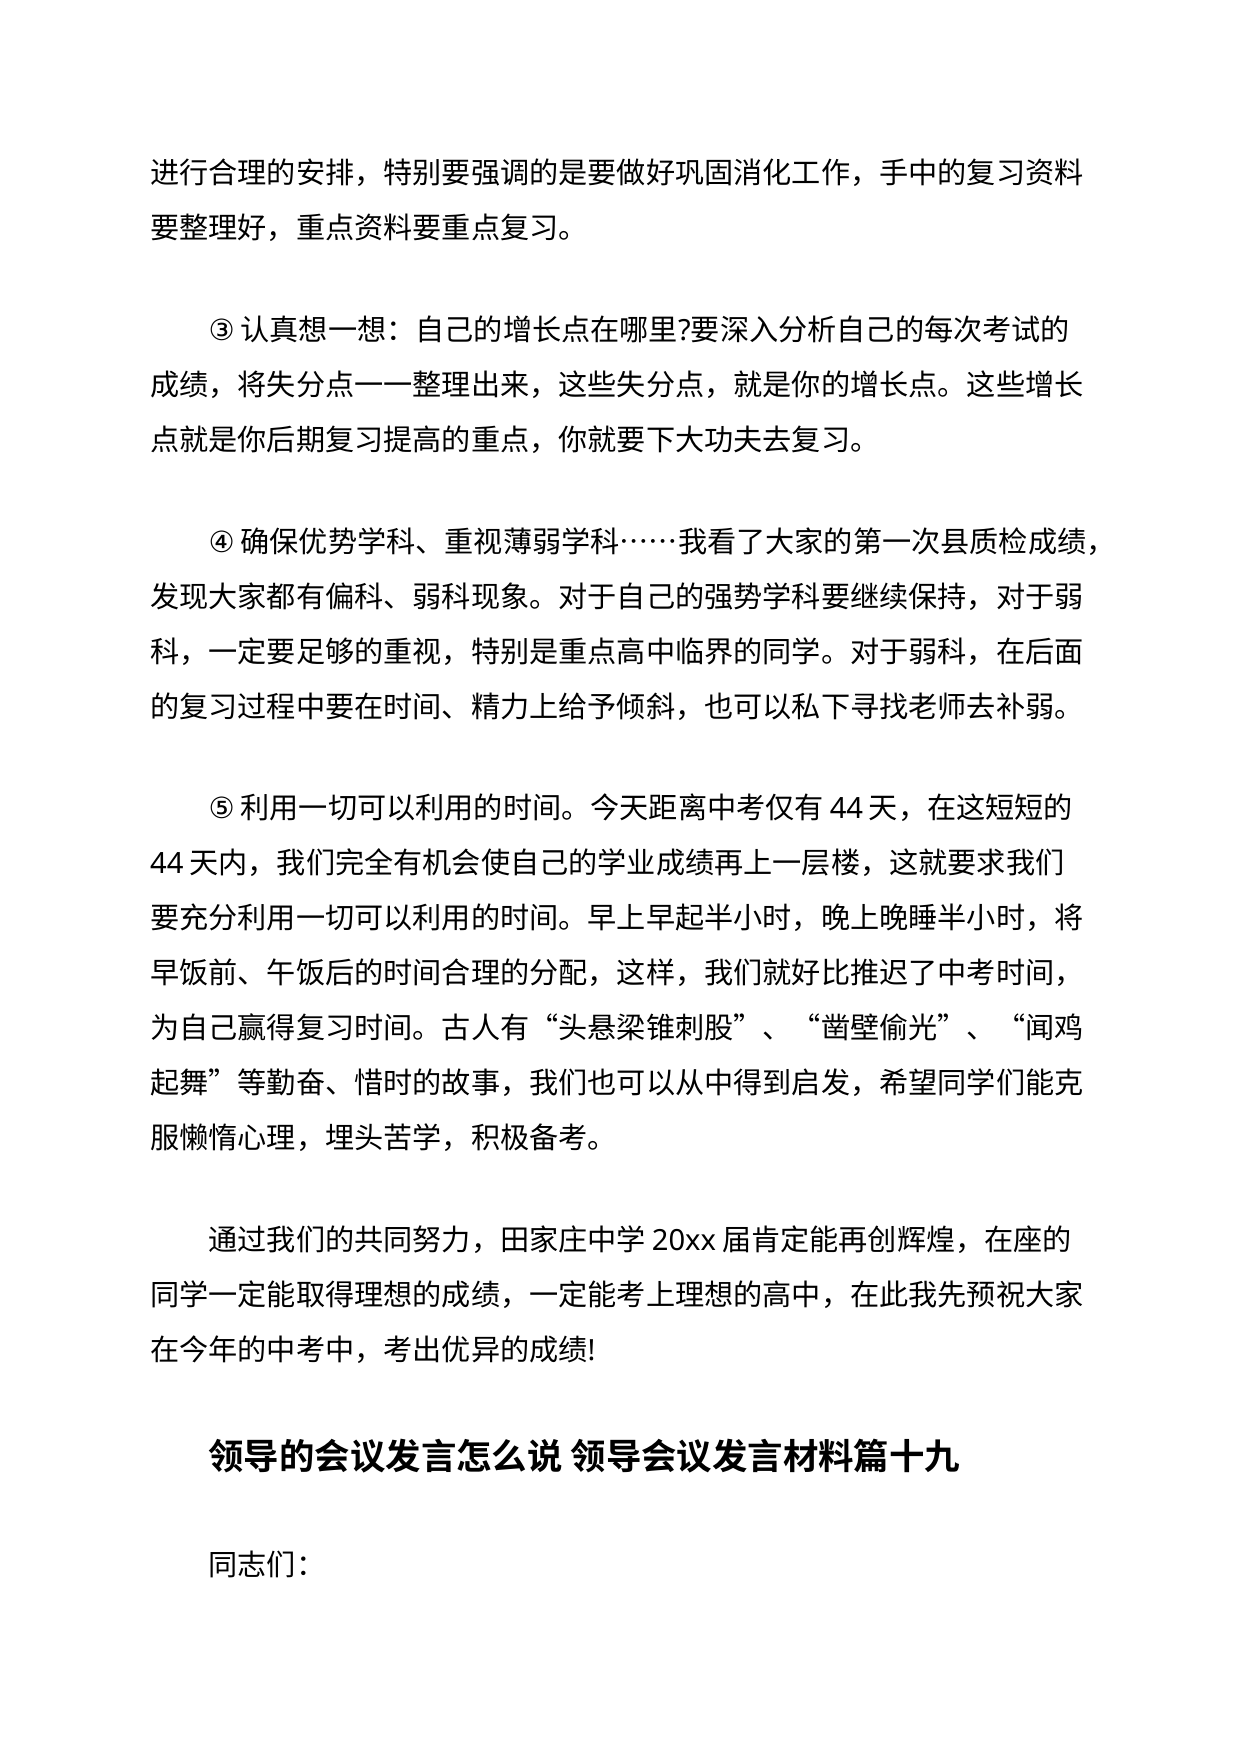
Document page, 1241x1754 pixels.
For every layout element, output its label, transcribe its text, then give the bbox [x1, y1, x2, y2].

text 领导的会议发言怎么说 领导会议发言材料篇十九 [150, 1428, 1090, 1479]
text ⑤利用一切可以利用的时间。今天距离中考仅有44天，在这短短的44天内，我们完全有机会使自己的学业成绩再上一层楼，这就要求我们要充分利用一切可以利用的时间。早上早起半小时，晚上晚睡半小时，将早饭前、午饭后的时间合理的分配，这样，我们就好比推迟了中考时间，为自己赢得复习时间。古人有“头悬梁锥刺股”、“凿壁偷光”、“闻鸡起舞”等勤奋、惜时的故事，我们也可以从中得到启发，希望同学们能克服懒惰心理，埋头苦学，积极备考。 [150, 785, 1090, 1157]
text 通过我们的共同努力，田家庄中学20xx届肯定能再创辉煌，在座的同学一定能取得理想的成绩，一定能考上理想的高中，在此我先预祝大家在今年的中考中，考出优异的成绩! [150, 1216, 1090, 1368]
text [150, 150, 1090, 247]
text ④确保优势学科、重视薄弱学科……我看了大家的第一次县质检成绩，发现大家都有偏科、弱科现象。对于自己的强势学科要继续保持，对于弱科，一定要足够的重视，特别是重点高中临界的同学。对于弱科，在后面的复习过程中要在时间、精力上给予倾斜，也可以私下寻找老师去补弱。 [150, 518, 1090, 725]
text ③认真想一想：自己的增长点在哪里?要深入分析自己的每次考试的成绩，将失分点一一整理出来，这些失分点，就是你的增长点。这些增长点就是你后期复习提高的重点，你就要下大功夫去复习。 [150, 307, 1090, 459]
text 同志们： [150, 1542, 1090, 1584]
